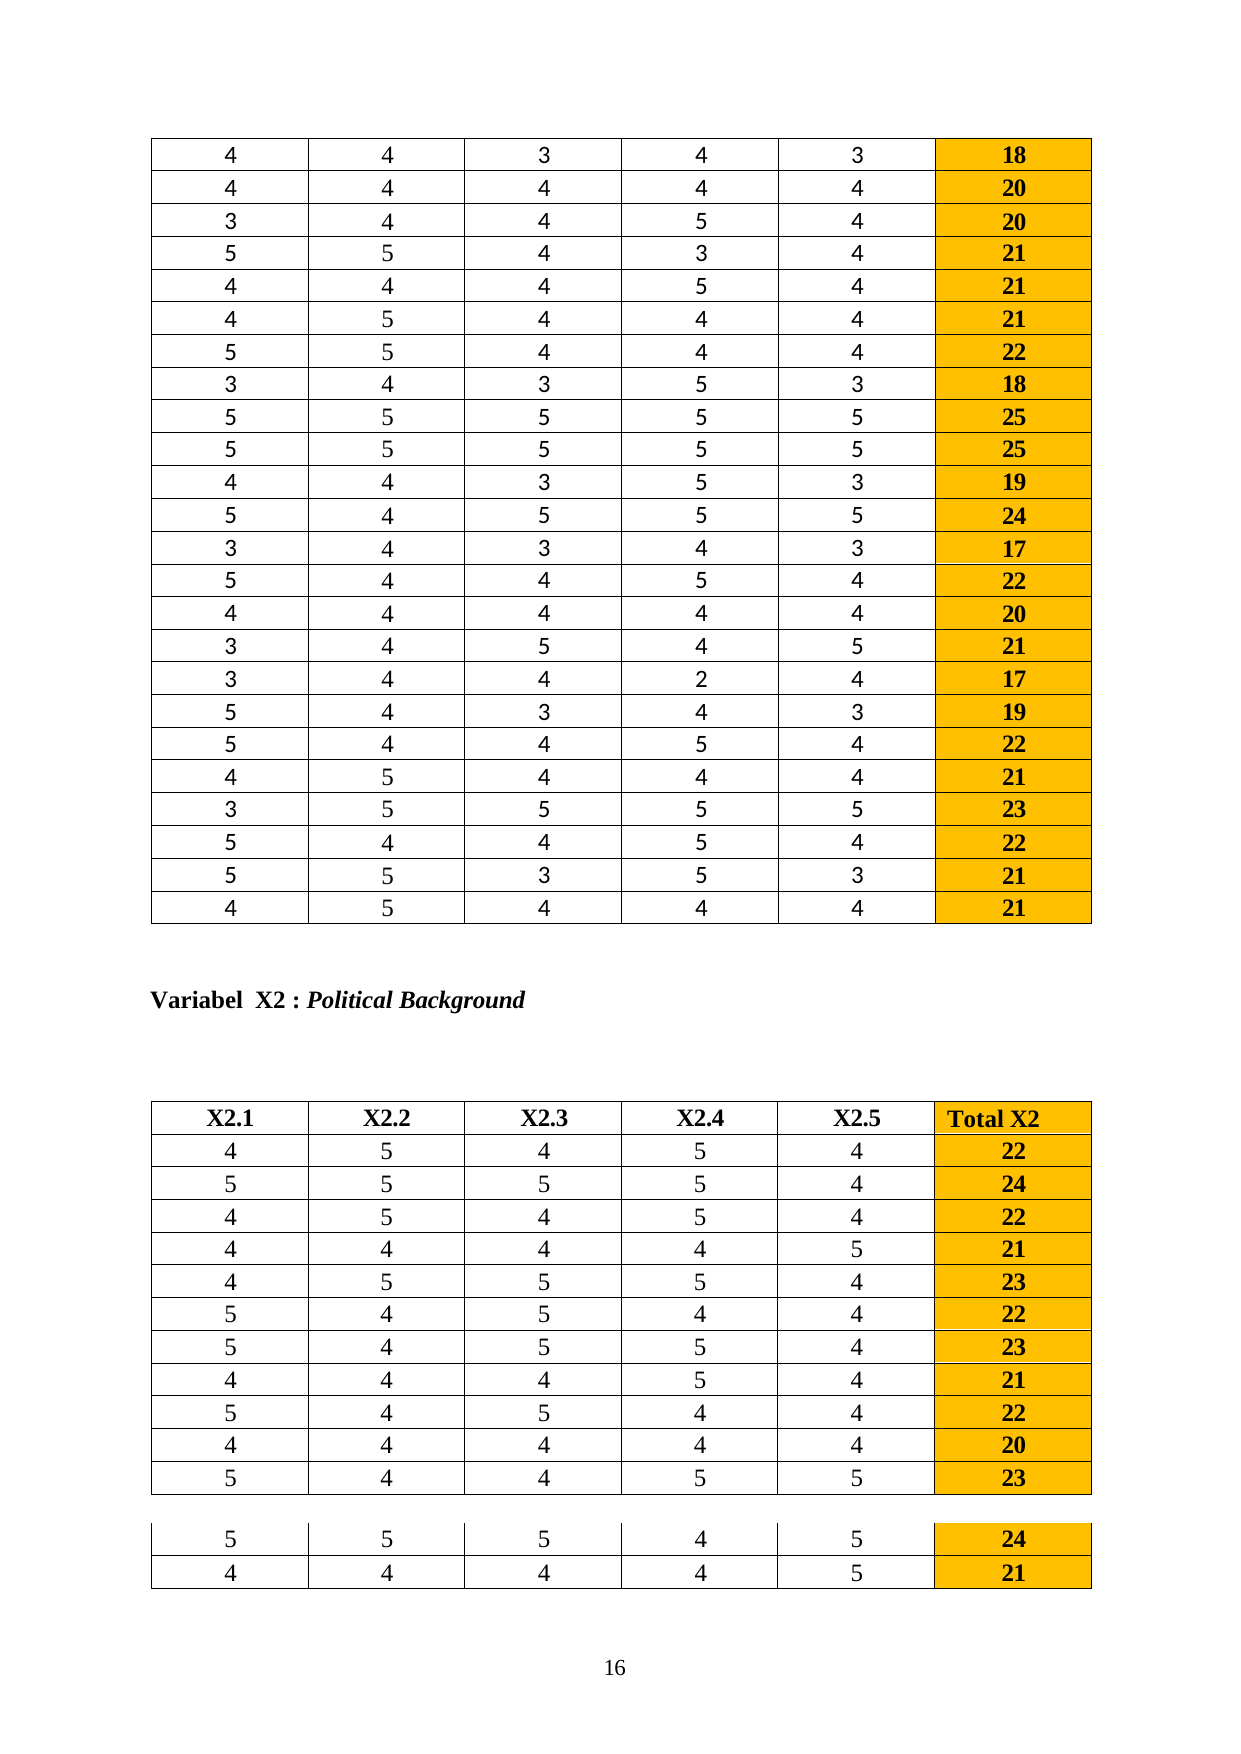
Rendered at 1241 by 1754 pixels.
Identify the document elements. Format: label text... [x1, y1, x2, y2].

table_cell 5 [622, 1462, 777, 1494]
table_cell 4 [309, 532, 464, 563]
table_cell 5 [778, 1462, 934, 1494]
table_cell 4 [152, 1135, 308, 1166]
table_cell 4 [152, 1364, 308, 1395]
table_cell 5 [152, 400, 308, 432]
table_cell 2 [622, 662, 778, 694]
table_cell 4 [622, 1556, 777, 1588]
table_cell 4 [309, 565, 464, 596]
table_cell 4 [622, 335, 778, 367]
table_cell 3 [465, 859, 621, 891]
table_cell 5 [622, 859, 778, 891]
table_cell 5 [779, 630, 935, 661]
table_cell 4 [779, 302, 935, 334]
table_cell 3 [152, 204, 308, 236]
table_cell 25 [936, 433, 1091, 465]
table_cell 5 [779, 499, 935, 531]
table_header 5 [465, 1523, 621, 1555]
table_cell 5 [622, 1167, 777, 1199]
table_cell 21 [936, 302, 1091, 334]
table_cell 4 [779, 565, 935, 596]
table_cell 5 [465, 1396, 621, 1428]
table_cell 4 [309, 1331, 464, 1362]
table_cell 5 [309, 335, 464, 367]
table_cell 5 [465, 793, 621, 825]
table_cell 4 [309, 1298, 464, 1329]
table_cell 5 [309, 793, 464, 825]
table_cell 5 [622, 1265, 777, 1297]
table_cell 21 [935, 1364, 1091, 1395]
table_cell 3 [465, 139, 621, 170]
table_cell 4 [465, 1135, 621, 1166]
table_cell 3 [152, 630, 308, 661]
table_cell 3 [465, 532, 621, 563]
table_cell 21 [935, 1556, 1091, 1588]
table_cell 17 [936, 662, 1091, 694]
table_cell 21 [936, 760, 1091, 792]
table_cell 4 [622, 892, 778, 923]
table_cell 5 [152, 237, 308, 269]
table_cell 4 [309, 466, 464, 498]
table_cell 5 [152, 859, 308, 891]
table_cell 21 [935, 1233, 1091, 1264]
table_cell 5 [309, 400, 464, 432]
table_cell 3 [779, 368, 935, 399]
table_cell 5 [622, 728, 778, 759]
table_cell 5 [152, 695, 308, 727]
table_cell 20 [936, 597, 1091, 629]
table_cell 4 [465, 1556, 621, 1588]
table_cell 3 [622, 237, 778, 269]
table_cell 4 [465, 204, 621, 236]
table_cell 4 [465, 302, 621, 334]
table_cell 20 [936, 204, 1091, 236]
table_cell 24 [936, 499, 1091, 531]
table_cell 4 [465, 892, 621, 923]
table_cell 4 [779, 826, 935, 858]
table_cell 4 [779, 662, 935, 694]
table_cell 5 [309, 433, 464, 465]
table_cell 5 [152, 1396, 308, 1428]
table_cell 3 [465, 368, 621, 399]
table_cell 5 [152, 728, 308, 759]
table_header 24 [935, 1523, 1091, 1555]
table_cell 21 [936, 237, 1091, 269]
table_cell 4 [309, 1396, 464, 1428]
table_cell 4 [778, 1135, 934, 1166]
table_cell 5 [309, 1200, 464, 1232]
table_cell 20 [936, 171, 1091, 203]
table_cell 5 [622, 400, 778, 432]
table_cell 4 [152, 270, 308, 301]
table_cell 3 [779, 466, 935, 498]
table_cell 21 [936, 270, 1091, 301]
table_cell 19 [936, 466, 1091, 498]
table_cell 4 [465, 1233, 621, 1264]
table_cell 5 [622, 826, 778, 858]
table_cell 4 [779, 597, 935, 629]
table_cell 4 [778, 1298, 934, 1329]
table_cell 3 [779, 695, 935, 727]
table_header 4 [622, 1523, 777, 1555]
table_cell 4 [465, 565, 621, 596]
table_cell 4 [152, 171, 308, 203]
table_cell 5 [309, 1265, 464, 1297]
table_cell 5 [778, 1556, 934, 1588]
table_header X2.1 [152, 1102, 308, 1133]
table_cell 4 [779, 728, 935, 759]
table_cell 4 [152, 302, 308, 334]
table_cell 5 [779, 433, 935, 465]
table_cell 4 [779, 237, 935, 269]
table_cell 4 [152, 1233, 308, 1264]
table_cell 5 [622, 1364, 777, 1395]
table_cell 4 [779, 335, 935, 367]
table_cell 4 [779, 171, 935, 203]
table_cell 5 [622, 204, 778, 236]
table_cell 5 [309, 237, 464, 269]
table_cell 3 [152, 368, 308, 399]
table_cell 5 [152, 499, 308, 531]
table_cell 23 [935, 1265, 1091, 1297]
table_cell 4 [622, 171, 778, 203]
table_cell 4 [309, 1233, 464, 1264]
table_cell 4 [465, 826, 621, 858]
table_cell 4 [779, 270, 935, 301]
table_cell 4 [309, 139, 464, 170]
table_cell 4 [465, 1429, 621, 1461]
table_cell 19 [936, 695, 1091, 727]
table_cell 22 [936, 728, 1091, 759]
table_cell 4 [309, 1462, 464, 1494]
table_cell 4 [465, 728, 621, 759]
table_header X2.4 [622, 1102, 777, 1133]
table_cell 4 [309, 662, 464, 694]
table_cell 21 [936, 630, 1091, 661]
table_cell 5 [152, 1167, 308, 1199]
table_cell 4 [622, 630, 778, 661]
table_cell 4 [309, 171, 464, 203]
table_cell 5 [465, 499, 621, 531]
table_cell 5 [152, 565, 308, 596]
table_cell 22 [936, 565, 1091, 596]
table_cell 22 [936, 335, 1091, 367]
table_cell 4 [778, 1429, 934, 1461]
table_cell 3 [465, 466, 621, 498]
table_cell 4 [152, 760, 308, 792]
table_cell 5 [622, 466, 778, 498]
table_cell 4 [309, 728, 464, 759]
table_cell 5 [622, 499, 778, 531]
table_cell 3 [152, 662, 308, 694]
table_cell 5 [622, 270, 778, 301]
table_cell 5 [622, 1135, 777, 1166]
table_cell 5 [152, 335, 308, 367]
table_header Total X2 [935, 1102, 1091, 1133]
table_cell 5 [309, 302, 464, 334]
table_cell 5 [465, 1298, 621, 1329]
table_cell 4 [309, 368, 464, 399]
table_cell 4 [778, 1396, 934, 1428]
table_cell 4 [152, 1200, 308, 1232]
table_cell 4 [309, 1364, 464, 1395]
table_cell 4 [309, 1429, 464, 1461]
table_cell 20 [935, 1429, 1091, 1461]
table_cell 4 [152, 466, 308, 498]
table_cell 4 [778, 1331, 934, 1362]
table_cell 4 [622, 1298, 777, 1329]
table_cell 4 [622, 760, 778, 792]
table_cell 4 [622, 139, 778, 170]
table_header X2.2 [309, 1102, 464, 1133]
table_cell 3 [465, 695, 621, 727]
table_cell 5 [465, 433, 621, 465]
table_cell 22 [935, 1396, 1091, 1428]
table_cell 23 [935, 1462, 1091, 1494]
table_cell 4 [152, 892, 308, 923]
table_cell 5 [622, 793, 778, 825]
table_cell 4 [152, 597, 308, 629]
table_cell 5 [465, 1265, 621, 1297]
table_cell 4 [465, 270, 621, 301]
table_cell 23 [935, 1331, 1091, 1362]
table_cell 5 [152, 1462, 308, 1494]
table_cell 4 [622, 1429, 777, 1461]
table_cell 5 [309, 1167, 464, 1199]
table_cell 4 [152, 1265, 308, 1297]
table_cell 5 [465, 400, 621, 432]
table_cell 25 [936, 400, 1091, 432]
table_cell 4 [779, 204, 935, 236]
table_cell 5 [465, 1331, 621, 1362]
table_cell 3 [152, 793, 308, 825]
table_cell 18 [936, 139, 1091, 170]
table_cell 3 [779, 139, 935, 170]
table_cell 4 [778, 1167, 934, 1199]
table_cell 4 [309, 597, 464, 629]
table_cell 4 [309, 204, 464, 236]
table_cell 4 [622, 1396, 777, 1428]
table_cell 5 [152, 826, 308, 858]
table_cell 4 [779, 760, 935, 792]
table_cell 21 [936, 859, 1091, 891]
table_cell 5 [779, 793, 935, 825]
table_cell 5 [622, 368, 778, 399]
table_cell 4 [309, 1556, 464, 1588]
table_cell 4 [465, 662, 621, 694]
table_cell 22 [935, 1298, 1091, 1329]
table_cell 5 [465, 1167, 621, 1199]
table_cell 4 [465, 760, 621, 792]
table_cell 4 [622, 302, 778, 334]
table_cell 4 [309, 499, 464, 531]
table_cell 4 [465, 171, 621, 203]
table_cell 4 [152, 139, 308, 170]
text Variabel X2 : Political Background [150, 985, 1161, 1014]
table_cell 5 [622, 1200, 777, 1232]
table_cell 18 [936, 368, 1091, 399]
table_cell 5 [622, 433, 778, 465]
table_cell 4 [309, 826, 464, 858]
table_cell 22 [936, 826, 1091, 858]
table_cell 4 [622, 532, 778, 563]
table_header 5 [309, 1523, 464, 1555]
table_cell 5 [309, 1135, 464, 1166]
table_cell 4 [465, 335, 621, 367]
table_cell 4 [779, 892, 935, 923]
table_cell 4 [465, 1462, 621, 1494]
table_cell 4 [778, 1265, 934, 1297]
table_cell 4 [622, 695, 778, 727]
table_cell 4 [622, 1233, 777, 1264]
table_cell 3 [779, 532, 935, 563]
table_cell 4 [309, 270, 464, 301]
table_cell 4 [465, 1364, 621, 1395]
table_header X2.3 [465, 1102, 621, 1133]
table_cell 5 [309, 859, 464, 891]
table_header 5 [778, 1523, 934, 1555]
table_header X2.5 [778, 1102, 934, 1133]
table_cell 4 [465, 1200, 621, 1232]
table_cell 5 [152, 1298, 308, 1329]
table_cell 4 [465, 597, 621, 629]
table_cell 4 [309, 630, 464, 661]
table_cell 5 [152, 433, 308, 465]
table_cell 17 [936, 532, 1091, 563]
table_cell 3 [779, 859, 935, 891]
table_cell 5 [779, 400, 935, 432]
table_cell 4 [152, 1556, 308, 1588]
table_cell 24 [935, 1167, 1091, 1199]
table_cell 4 [465, 237, 621, 269]
table_cell 21 [936, 892, 1091, 923]
table_cell 5 [309, 892, 464, 923]
table_cell 4 [622, 597, 778, 629]
table_cell 4 [778, 1200, 934, 1232]
table_cell 5 [309, 760, 464, 792]
table_cell 22 [935, 1135, 1091, 1166]
table_cell 5 [465, 630, 621, 661]
table_cell 4 [309, 695, 464, 727]
table_cell 5 [622, 565, 778, 596]
table_header 5 [152, 1523, 308, 1555]
table_cell 5 [622, 1331, 777, 1362]
table_cell 5 [778, 1233, 934, 1264]
table_cell 4 [778, 1364, 934, 1395]
table_cell 3 [152, 532, 308, 563]
table_cell 22 [935, 1200, 1091, 1232]
table_cell 5 [152, 1331, 308, 1362]
table_cell 4 [152, 1429, 308, 1461]
table_cell 23 [936, 793, 1091, 825]
